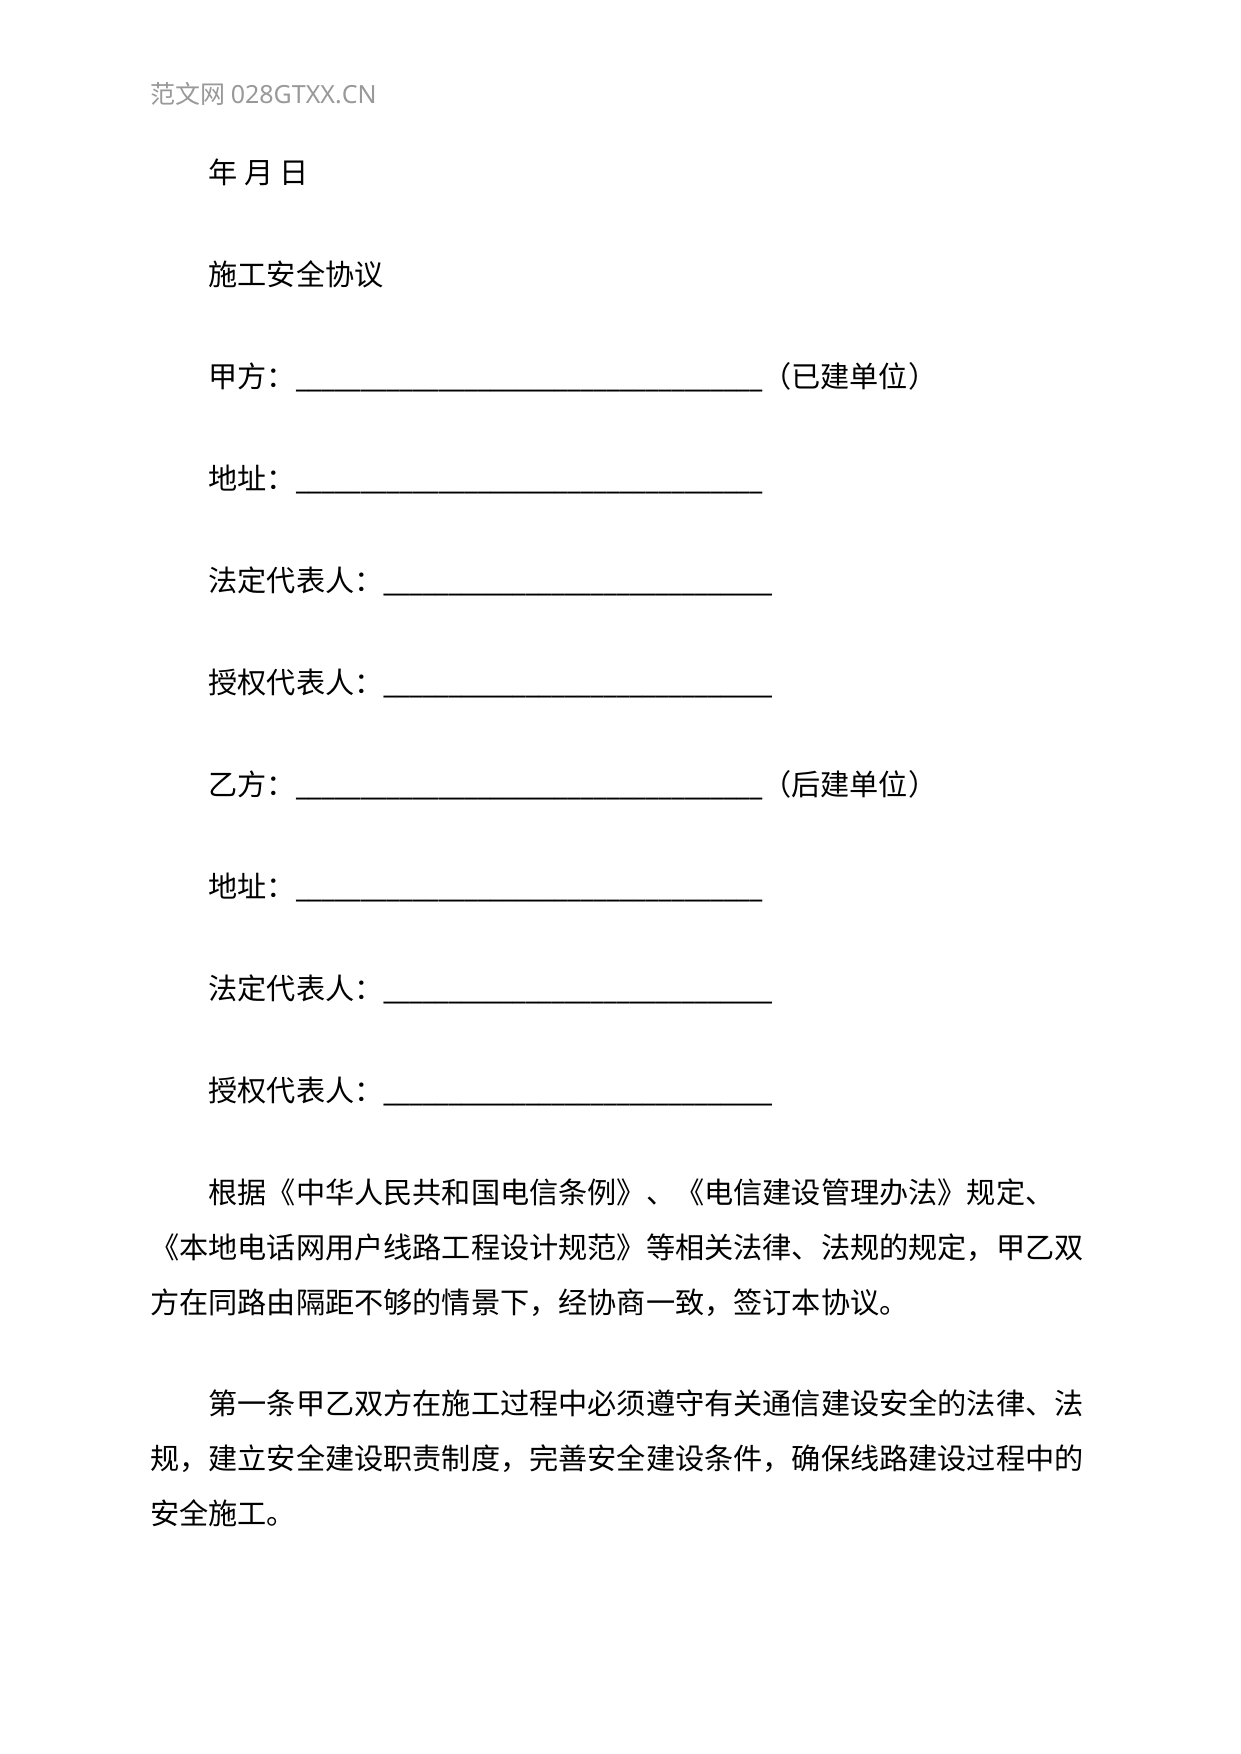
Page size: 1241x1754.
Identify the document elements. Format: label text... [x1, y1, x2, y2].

text 根据《中华人民共和国电信条例》、《电信建设管理办法》规定、《本地电话网用户线路工程设计规范》等相关法律、法规的规定，甲乙双方在同路由隔距不够的情景下，经协商一致，签订本协议。 [150, 1169, 1090, 1321]
text 授权代表人：______________________________ [150, 659, 1090, 702]
text 年 月 日 [150, 150, 1090, 192]
text 地址：____________________________________ [150, 863, 1090, 906]
text 乙方：____________________________________（后建单位） [150, 761, 1090, 804]
text 法定代表人：______________________________ [150, 965, 1090, 1008]
text 甲方：____________________________________（已建单位） [150, 353, 1090, 396]
text 法定代表人：______________________________ [150, 557, 1090, 600]
text 施工安全协议 [150, 252, 1090, 294]
text 地址：____________________________________ [150, 456, 1090, 498]
text 授权代表人：______________________________ [150, 1067, 1090, 1110]
text 第一条甲乙双方在施工过程中必须遵守有关通信建设安全的法律、法规，建立安全建设职责制度，完善安全建设条件，确保线路建设过程中的安全施工。 [150, 1381, 1090, 1533]
